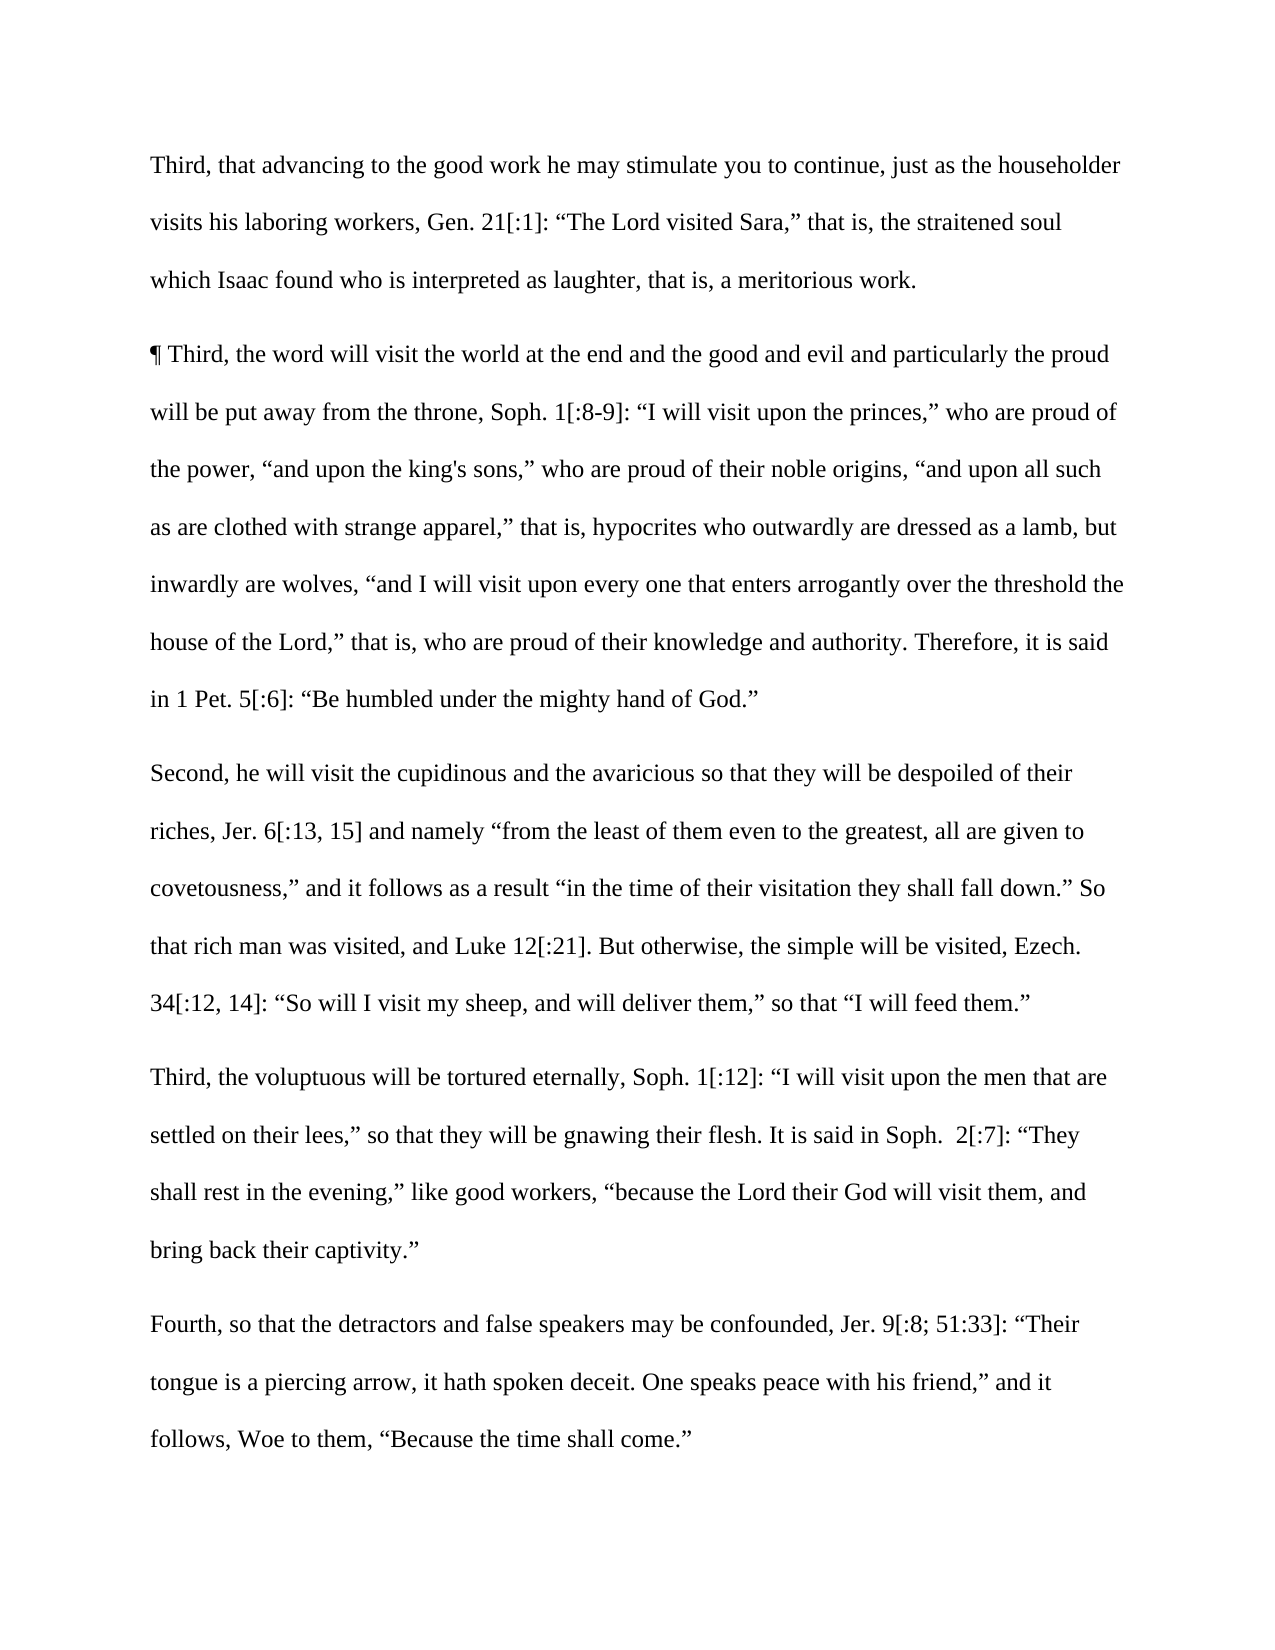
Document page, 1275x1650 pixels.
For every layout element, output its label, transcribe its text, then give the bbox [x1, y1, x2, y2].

text Third, that advancing to the good work he may stimulate you to continue, just as the householder visits his laboring workers, Gen. 21[:1]: “The Lord visited Sara,” that is, the straitened soul which Isaac found who is interpreted as laughter, that is, a meritorious work. [150, 150, 1125, 294]
text Third, the voluptuous will be tortured eternally, Soph. 1[:12]: “I will visit upon the men that are settled on their lees,” so that they will be gnawing their flesh. It is said in Soph. 2[:7]: “They shall rest in the evening,” like good workers, “because the Lord their God will visit them, and bring back their captivity.” [150, 1062, 1125, 1264]
text ¶ Third, the word will visit the world at the end and the good and evil and particularly the proud will be put away from the throne, Soph. 1[:8-9]: “I will visit upon the princes,” who are proud of the power, “and upon the king's sons,” who are proud of their noble origins, “and upon all such as are clothed with strange apparel,” that is, hypocrites who outwardly are dressed as a lamb, but inwardly are wolves, “and I will visit upon every one that enters arrogantly over the threshold the house of the Lord,” that is, who are proud of their knowledge and authority. Therefore, it is said in 1 Pet. 5[:6]: “Be humbled under the mighty hand of God.” [150, 339, 1125, 713]
text Second, he will visit the cupidinous and the avaricious so that they will be despoiled of their riches, Jer. 6[:13, 15] and namely “from the least of them even to the greatest, all are given to covetousness,” and it follows as a result “in the time of their visitation they shall fall down.” So that rich man was visited, and Luke 12[:21]. But otherwise, the simple will be visited, Ezech. 34[:12, 14]: “So will I visit my sheep, and will deliver them,” so that “I will feed them.” [150, 758, 1125, 1017]
text Fourth, so that the detractors and false speakers may be confounded, Jer. 9[:8; 51:33]: “Their tongue is a piercing arrow, it hath spoken deceit. One speaks peace with his friend,” and it follows, Woe to them, “Because the time shall come.” [150, 1309, 1125, 1453]
